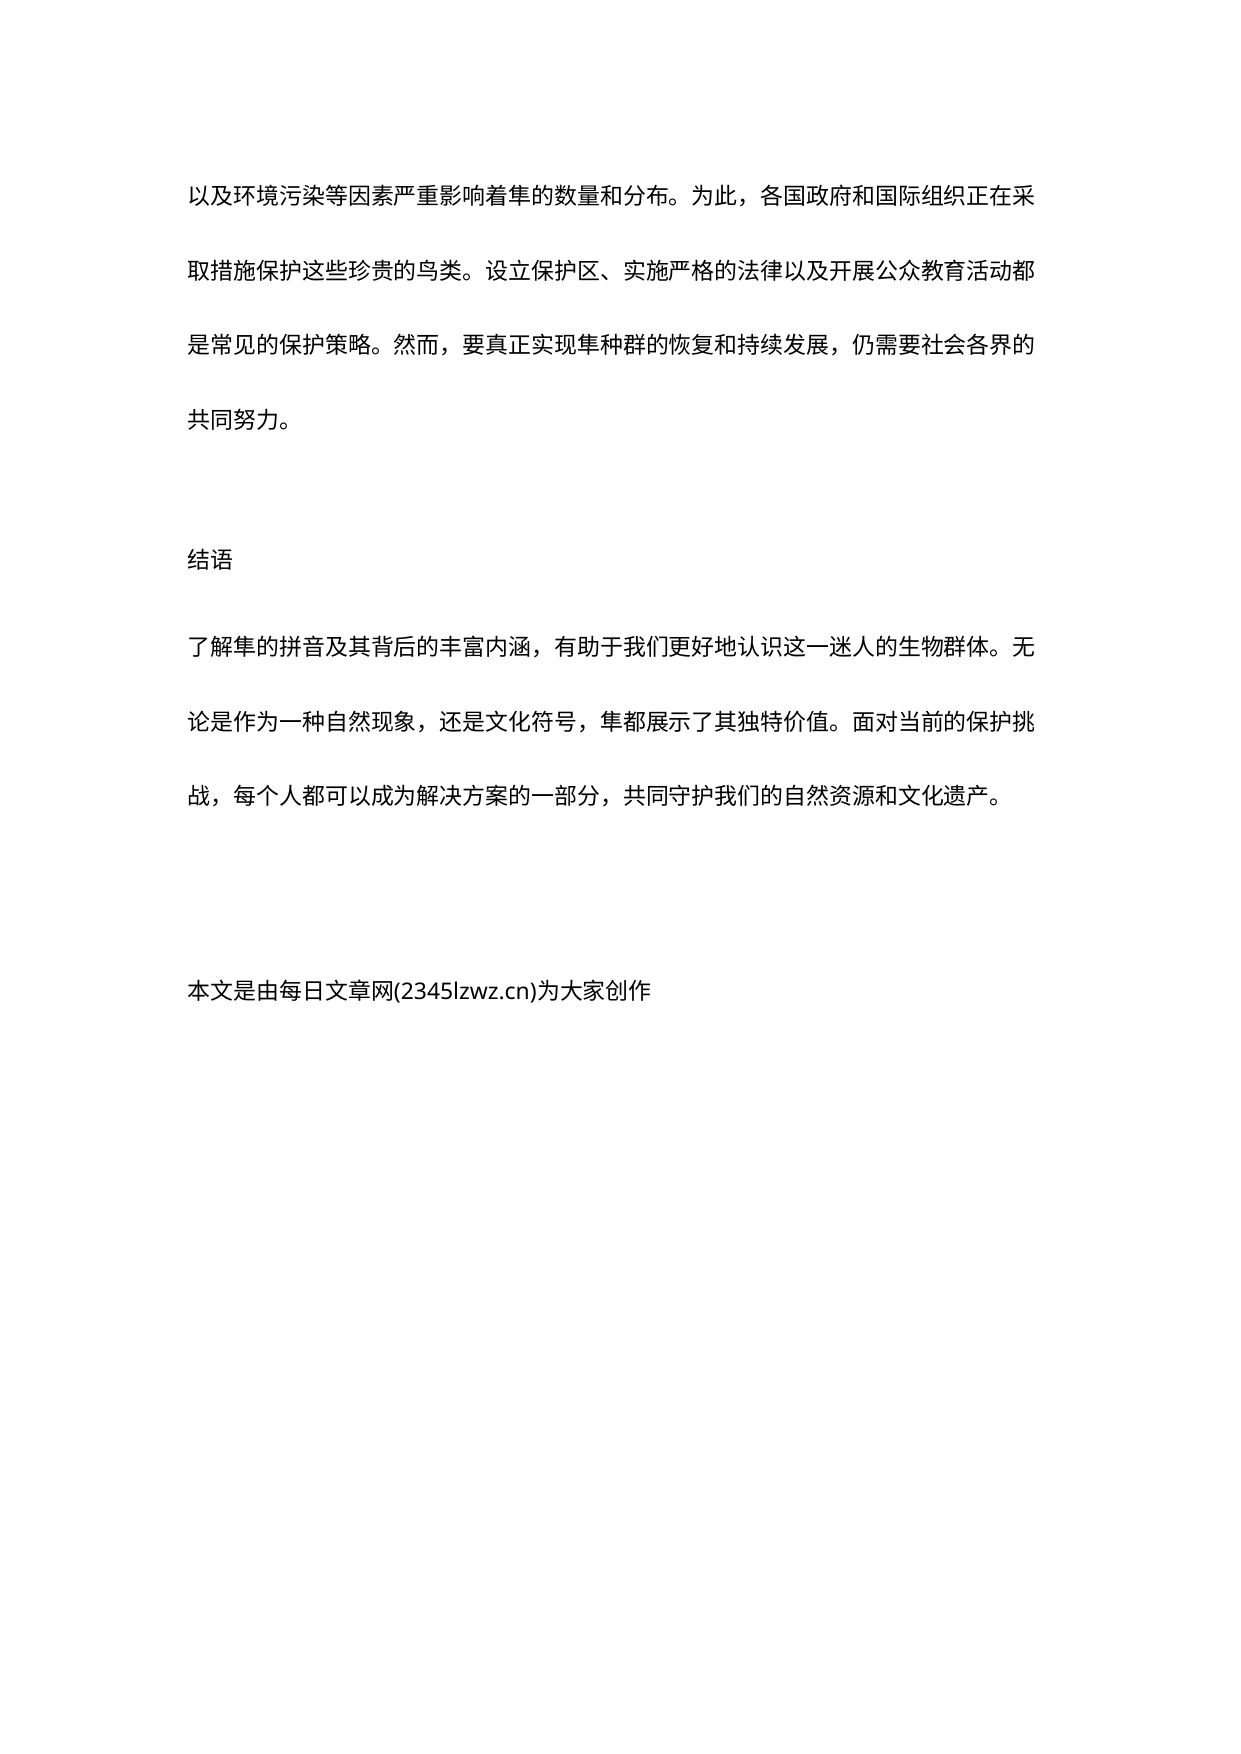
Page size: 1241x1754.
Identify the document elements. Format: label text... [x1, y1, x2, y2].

text 结语 [187, 526, 1053, 591]
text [187, 162, 1053, 451]
text 了解隼的拼音及其背后的丰富内涵，有助于我们更好地认识这一迷人的生物群体。无论是作为一种自然现象，还是文化符号，隼都展示了其独特价值。面对当前的保护挑战，每个人都可以成为解决方案的一部分，共同守护我们的自然资源和文化遗产。 [187, 613, 1053, 827]
text 本文是由每日文章网(2345lzwz.cn)为大家创作 [187, 957, 1053, 1022]
